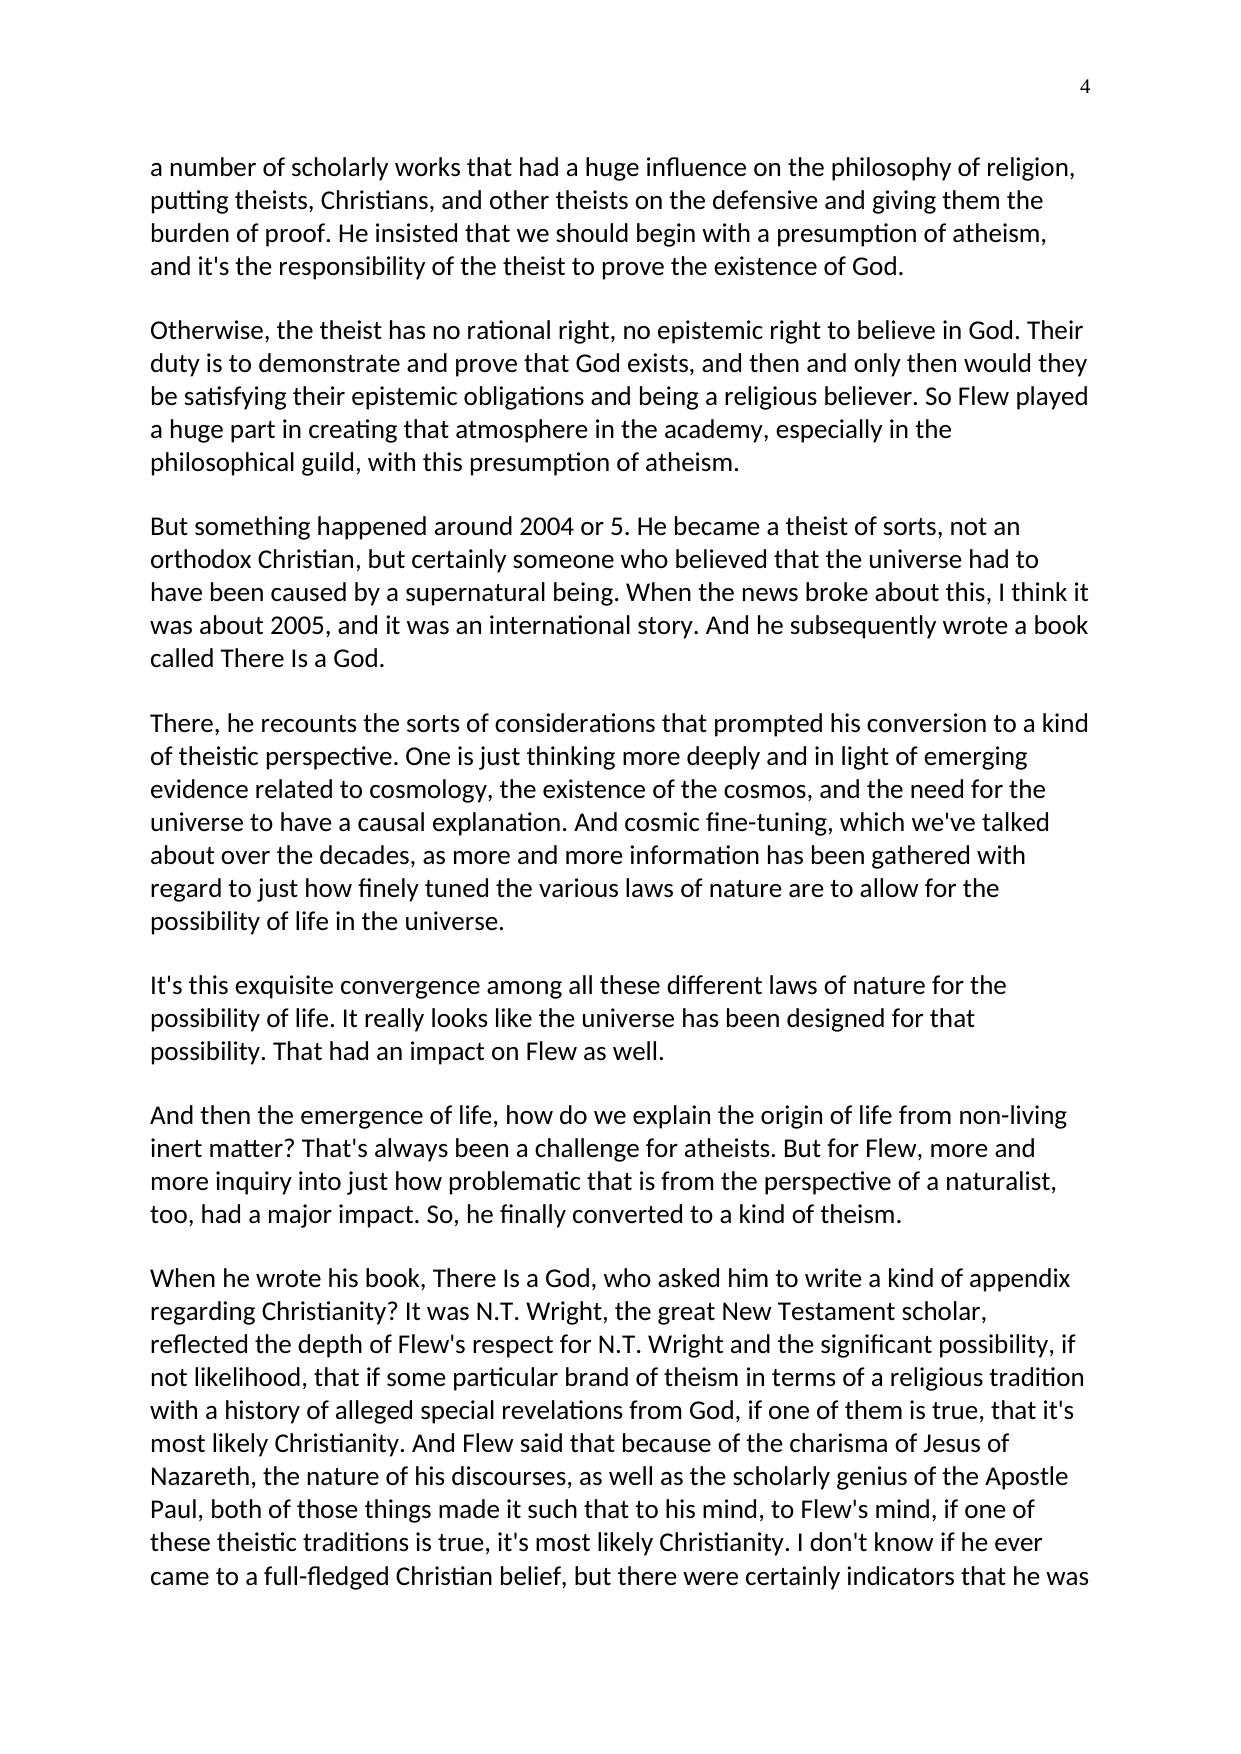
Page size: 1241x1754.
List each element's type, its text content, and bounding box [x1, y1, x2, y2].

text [150, 1261, 1090, 1592]
text But something happened around 2004 or 5. He became a theist of sorts, not an orthodox Christian, but certainly someone who believed that the universe had to have been caused by a supernatural being. When the news broke about this, I think it was about 2005, and it was an international story. And he subsequently wrote a book called There Is a God. [150, 509, 1090, 674]
text It's this exquisite convergence among all these different laws of nature for the possibility of life. It really looks like the universe has been designed for that possibility. That had an impact on Flew as well. [150, 968, 1090, 1067]
text Otherwise, the theist has no rational right, no epistemic right to believe in God. Their duty is to demonstrate and prove that God exists, and then and only then would they be satisfying their epistemic obligations and being a religious believer. So Flew played a huge part in creating that atmosphere in the academy, especially in the philosophical guild, with this presumption of atheism. [150, 313, 1090, 478]
text And then the emergence of life, how do we explain the origin of life from non-living inert matter? That's always been a challenge for atheists. But for Flew, more and more inquiry into just how problematic that is from the perspective of a naturalist, too, had a major impact. So, he finally converted to a kind of theism. [150, 1098, 1090, 1230]
text There, he recounts the sorts of considerations that prompted his conversion to a kind of theistic perspective. One is just thinking more deeply and in light of emerging evidence related to cosmology, the existence of the cosmos, and the need for the universe to have a causal explanation. And cosmic fine-tuning, which we've talked about over the decades, as more and more information has been gathered with regard to just how finely tuned the various laws of nature are to allow for the possibility of life in the universe. [150, 706, 1090, 937]
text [150, 150, 1090, 282]
